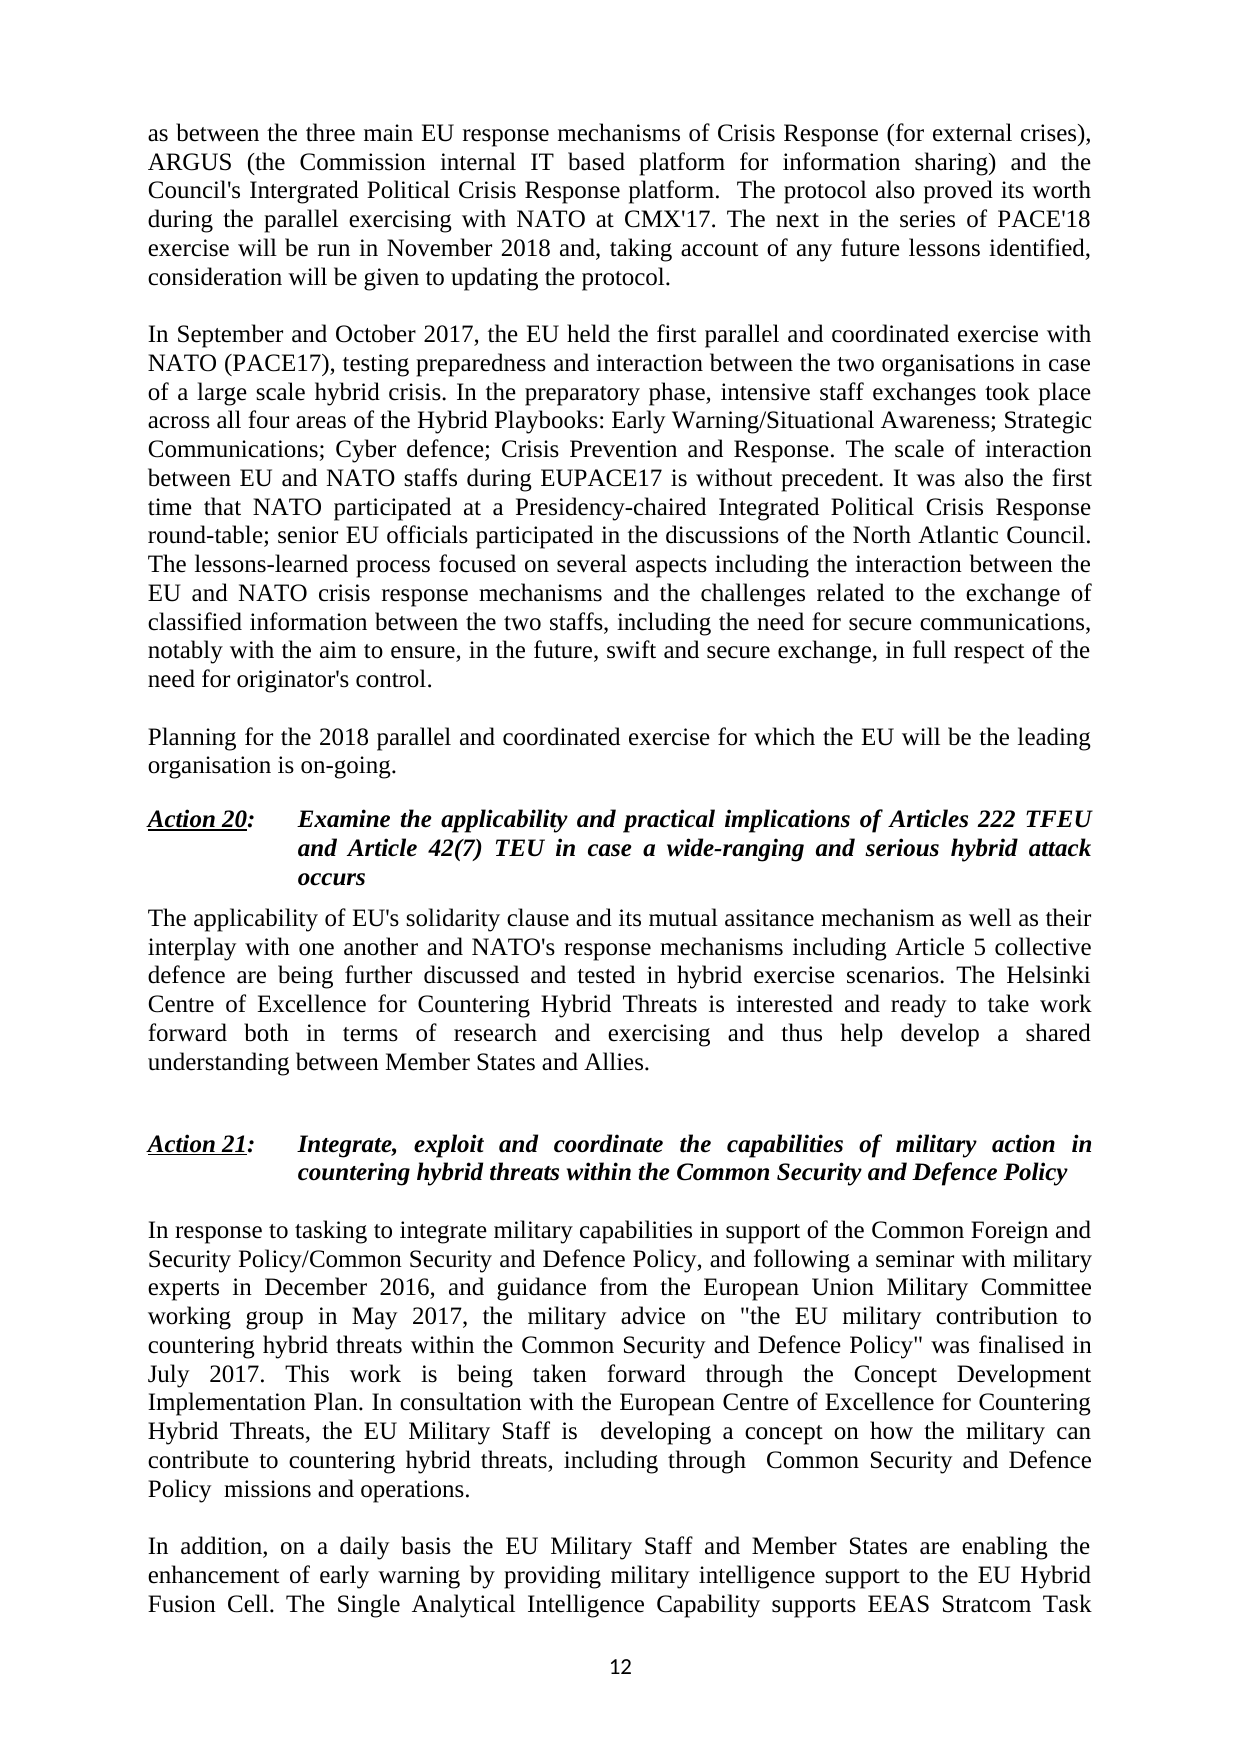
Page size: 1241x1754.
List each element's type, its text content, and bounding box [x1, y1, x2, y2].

text In September and October 2017, the EU held the first parallel and coordinated exercise with NATO (PACE17), testing preparedness and interaction between the two organisations in case of a large scale hybrid crisis. In the preparatory phase, intensive staff exchanges took place across all four areas of the Hybrid Playbooks: Early Warning/Situational Awareness; Strategic Communications; Cyber defence; Crisis Prevention and Response. The scale of interaction between EU and NATO staffs during EUPACE17 is without precedent. It was also the first time that NATO participated at a Presidency-chaired Integrated Political Crisis Response round-table; senior EU officials participated in the discussions of the North Atlantic Council. The lessons-learned process focused on several aspects including the interaction between the EU and NATO crisis response mechanisms and the challenges related to the exchange of classified information between the two staffs, including the need for secure communications, notably with the aim to ensure, in the future, swift and secure exchange, in full respect of the need for originator's control. [148, 319, 1093, 693]
text In response to tasking to integrate military capabilities in support of the Common Foreign and Security Policy/Common Security and Defence Policy, and following a seminar with military experts in December 2016, and guidance from the European Union Military Committee working group in May 2017, the military advice on "the EU military contribution to countering hybrid threats within the Common Security and Defence Policy" was finalised in July 2017. This work is being taken forward through the Concept Development Implementation Plan. In consultation with the European Centre of Excellence for Countering Hybrid Threats, the EU Military Staff is developing a concept on how the military can contribute to countering hybrid threats, including through Common Security and Defence Policy missions and operations. [148, 1215, 1093, 1502]
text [148, 1531, 1093, 1617]
text The applicability of EU's solidarity clause and its mutual assitance mechanism as well as their interplay with one another and NATO's response mechanisms including Article 5 collective defence are being further discussed and tested in hybrid exercise scenarios. The Helsinki Centre of Excellence for Countering Hybrid Threats is interested and ready to take work forward both in terms of research and exercising and thus help develop a shared understanding between Member States and Allies. [148, 903, 1093, 1076]
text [148, 118, 1093, 291]
text Action 21: Integrate, exploit and coordinate the capabilities of military action in countering hybrid threats within the Common Security and Defence Policy [148, 1129, 1093, 1186]
text Action 20: Examine the applicability and practical implications of Articles 222 TFEU and Article 42(7) TEU in case a wide-ranging and serious hybrid attack occurs [148, 804, 1093, 891]
text Planning for the 2018 parallel and coordinated exercise for which the EU will be the leading organisation is on-going. [148, 722, 1093, 779]
